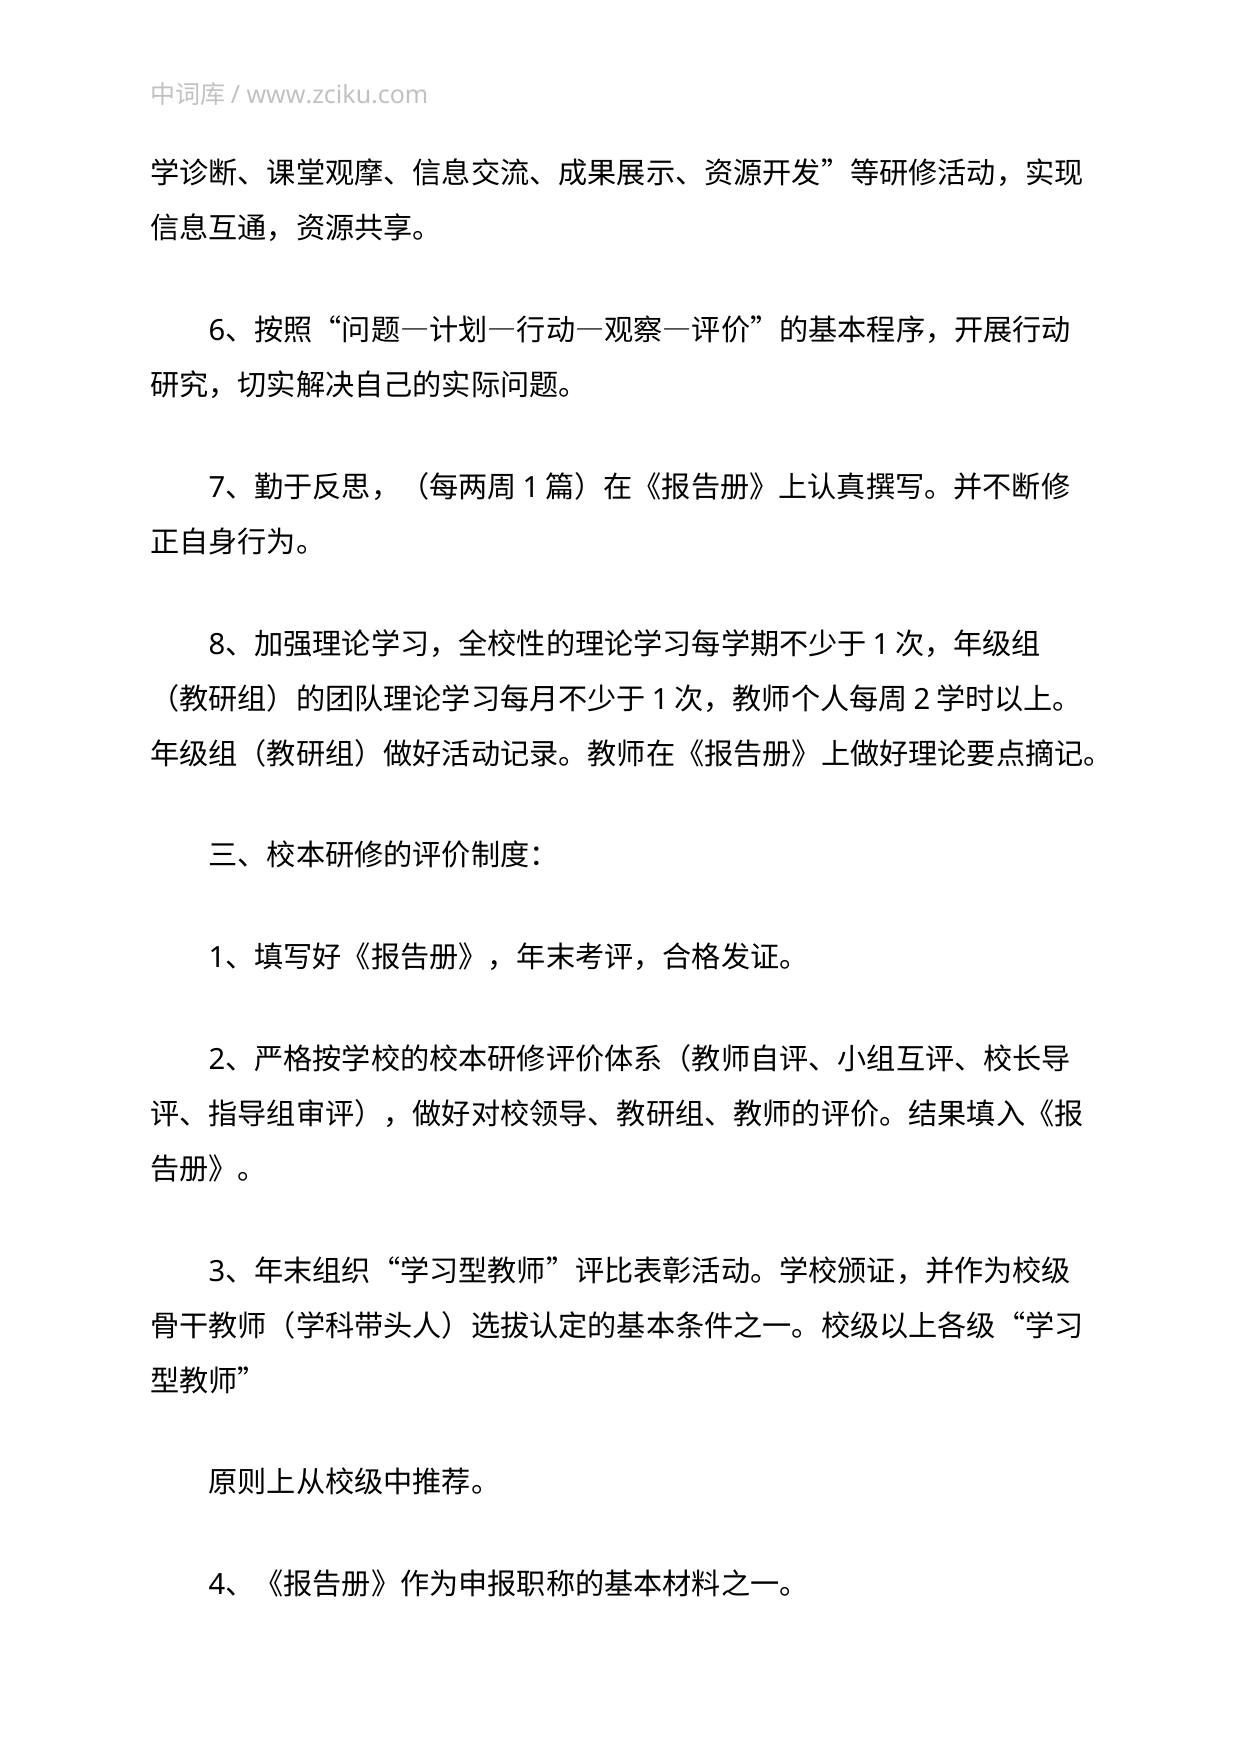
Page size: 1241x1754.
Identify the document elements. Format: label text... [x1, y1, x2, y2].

text 2、严格按学校的校本研修评价体系（教师自评、小组互评、校长导评、指导组审评），做好对校领导、教研组、教师的评价。结果填入《报告册》。 [150, 1036, 1090, 1188]
text 1、填写好《报告册》，年末考评，合格发证。 [150, 934, 1090, 976]
text 6、按照“问题—计划—行动—观察—评价”的基本程序，开展行动研究，切实解决自己的实际问题。 [150, 307, 1090, 404]
text 原则上从校级中推荐。 [150, 1459, 1090, 1501]
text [150, 150, 1090, 247]
text 7、勤于反思，（每两周1篇）在《报告册》上认真撰写。并不断修正自身行为。 [150, 463, 1090, 561]
text 三、校本研修的评价制度： [150, 832, 1090, 874]
text 4、《报告册》作为申报职称的基本材料之一。 [150, 1561, 1090, 1603]
text 8、加强理论学习，全校性的理论学习每学期不少于1次，年级组（教研组）的团队理论学习每月不少于1次，教师个人每周2学时以上。年级组（教研组）做好活动记录。教师在《报告册》上做好理论要点摘记。 [150, 620, 1090, 772]
text 3、年末组织“学习型教师”评比表彰活动。学校颁证，并作为校级骨干教师（学科带头人）选拔认定的基本条件之一。校级以上各级“学习型教师” [150, 1247, 1090, 1399]
